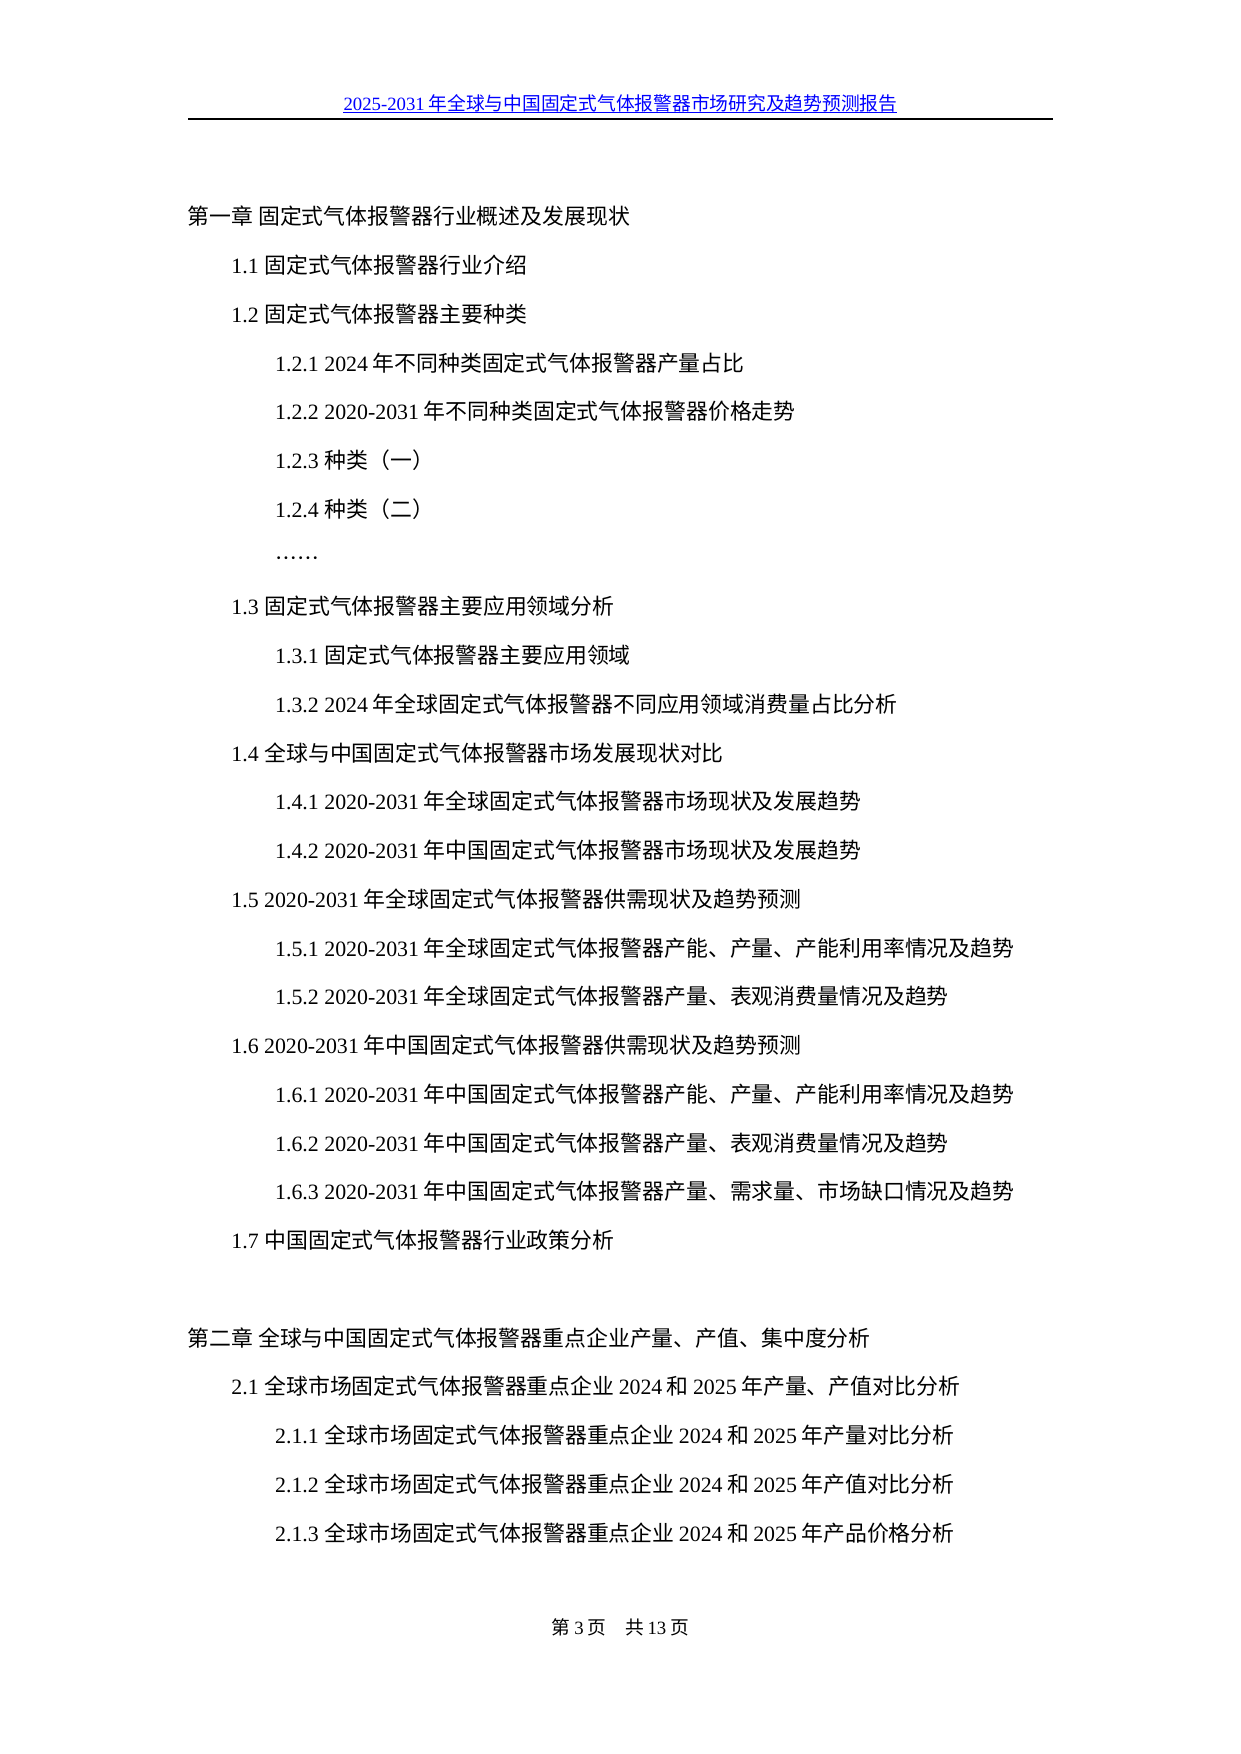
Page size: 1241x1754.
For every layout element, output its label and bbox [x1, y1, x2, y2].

text [187, 150, 1053, 1548]
